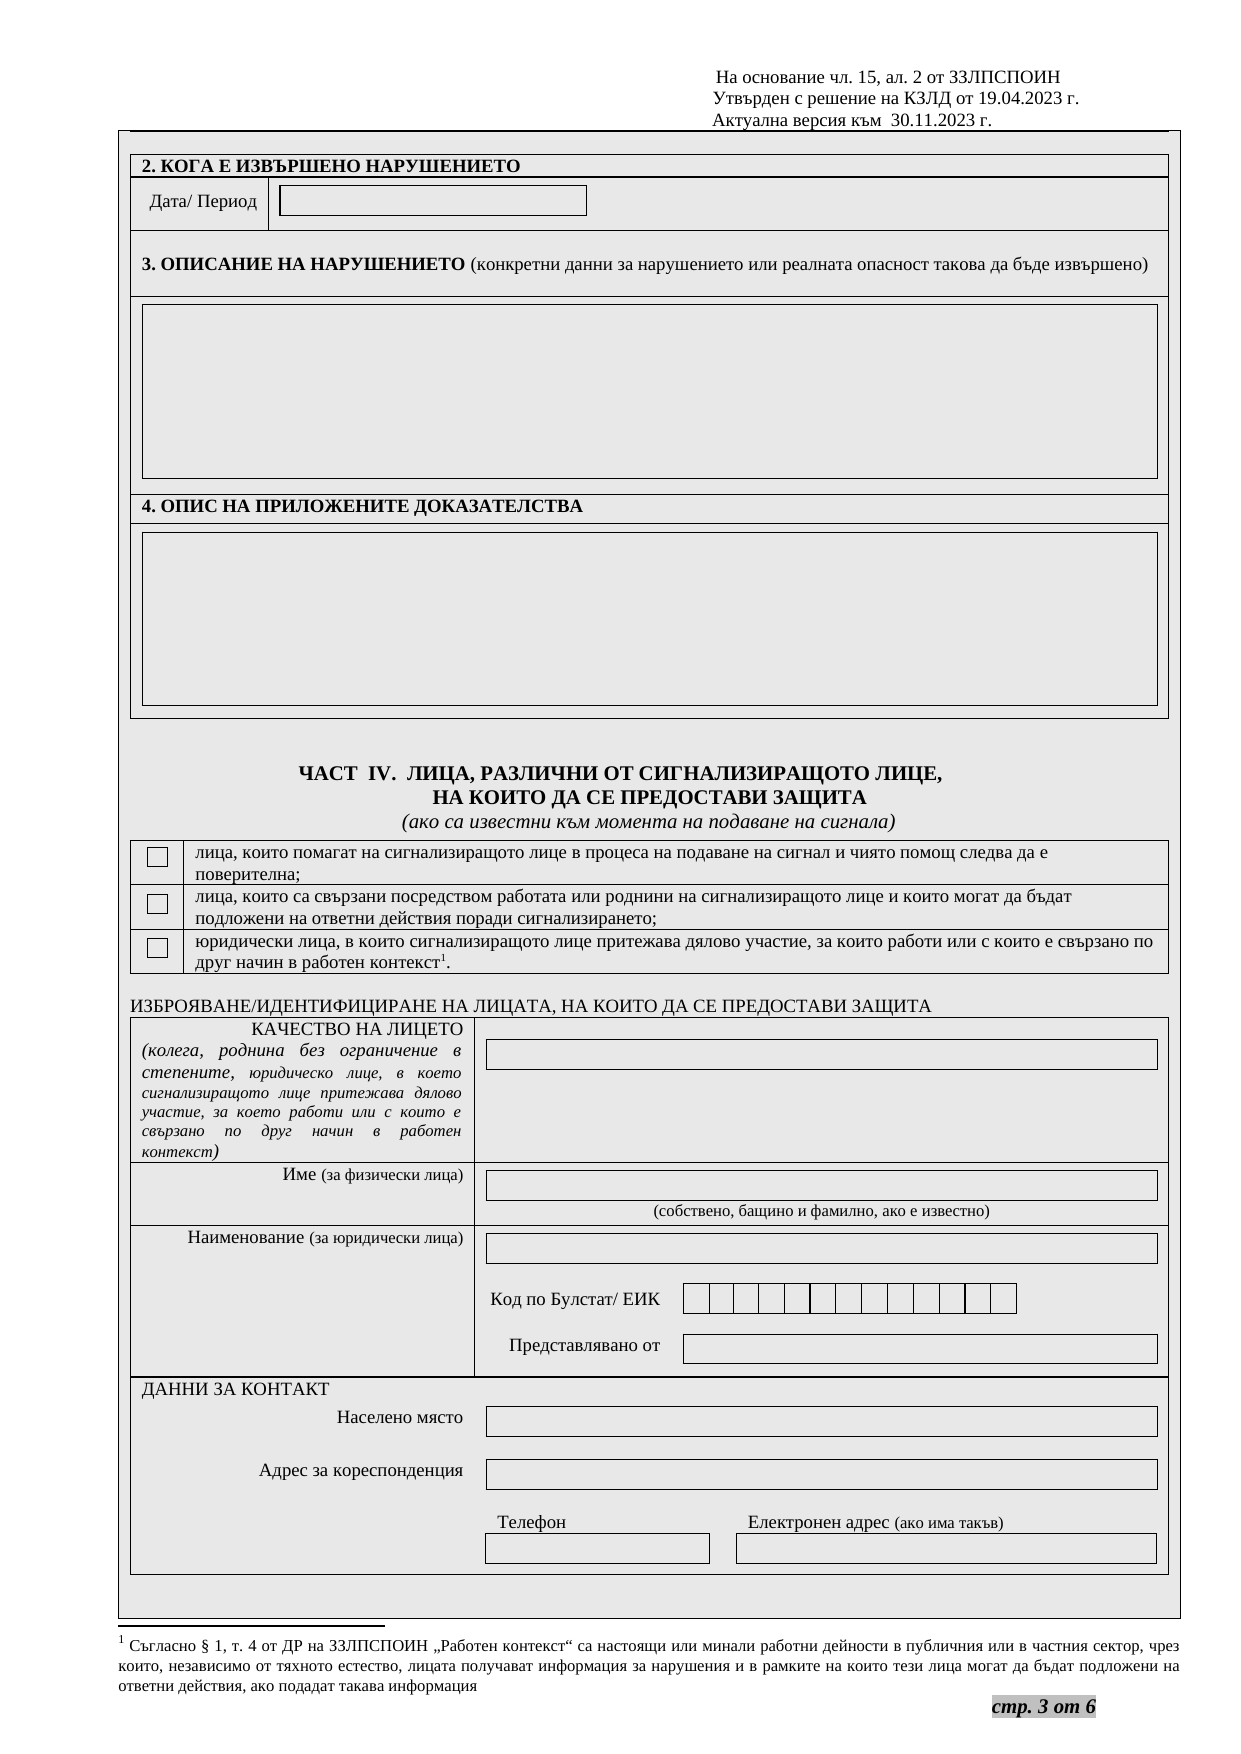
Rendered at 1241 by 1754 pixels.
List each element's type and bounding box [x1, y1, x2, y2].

table_cell [119, 131, 1180, 1618]
